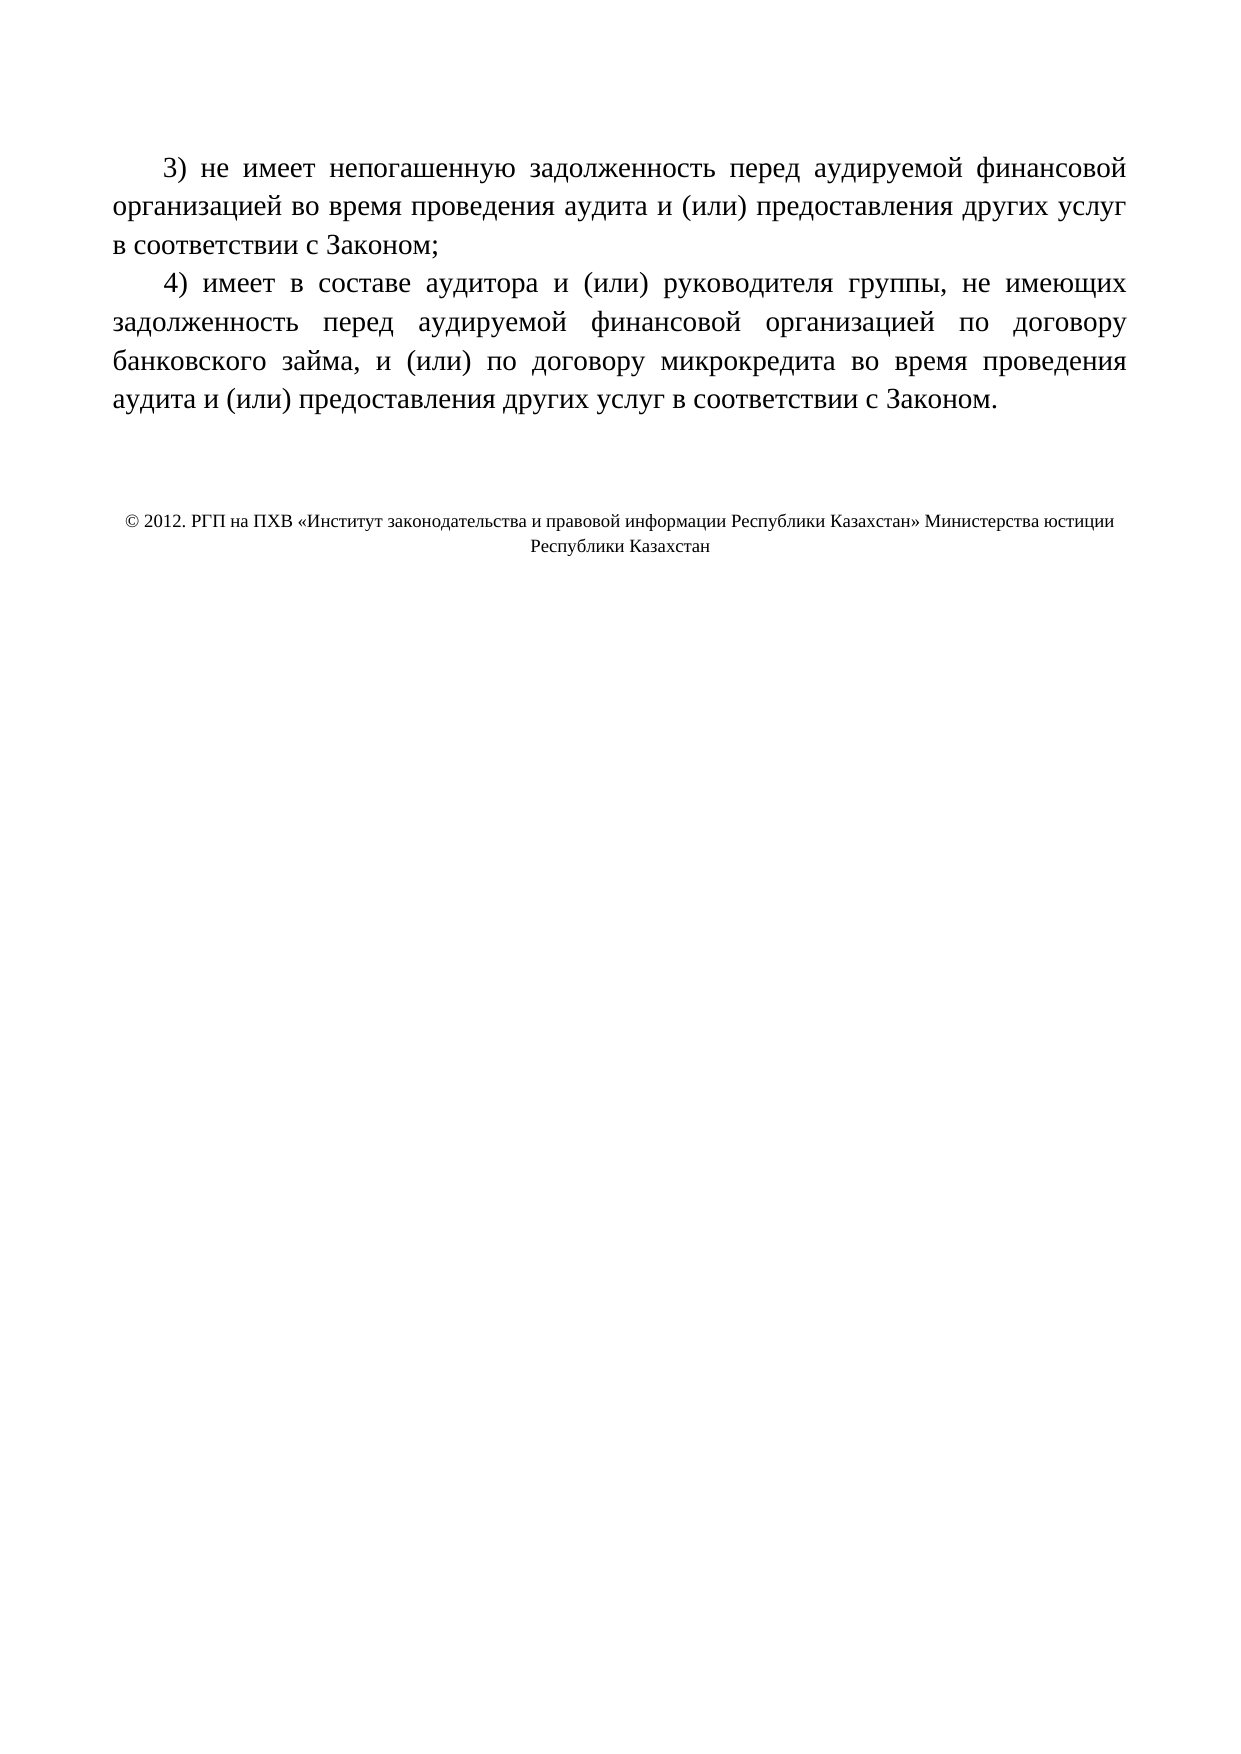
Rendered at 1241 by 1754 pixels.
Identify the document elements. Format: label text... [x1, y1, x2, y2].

text 3) не имеет непогашенную задолженность перед аудируемой финансовой организацией во время проведения аудита и (или) предоставления других услуг в соответствии с Законом; [112, 150, 1128, 261]
text 4) имеет в составе аудитора и (или) руководителя группы, не имеющих задолженность перед аудируемой финансовой организацией по договору банковского займа, и (или) по договору микрокредита во время проведения аудита и (или) предоставления других услуг в соответствии с Законом. [112, 266, 1128, 415]
text © 2012. РГП на ПХВ «Институт законодательства и правовой информации Республики Казахстан» Министерства юстиции Республики Казахстан [112, 510, 1128, 557]
